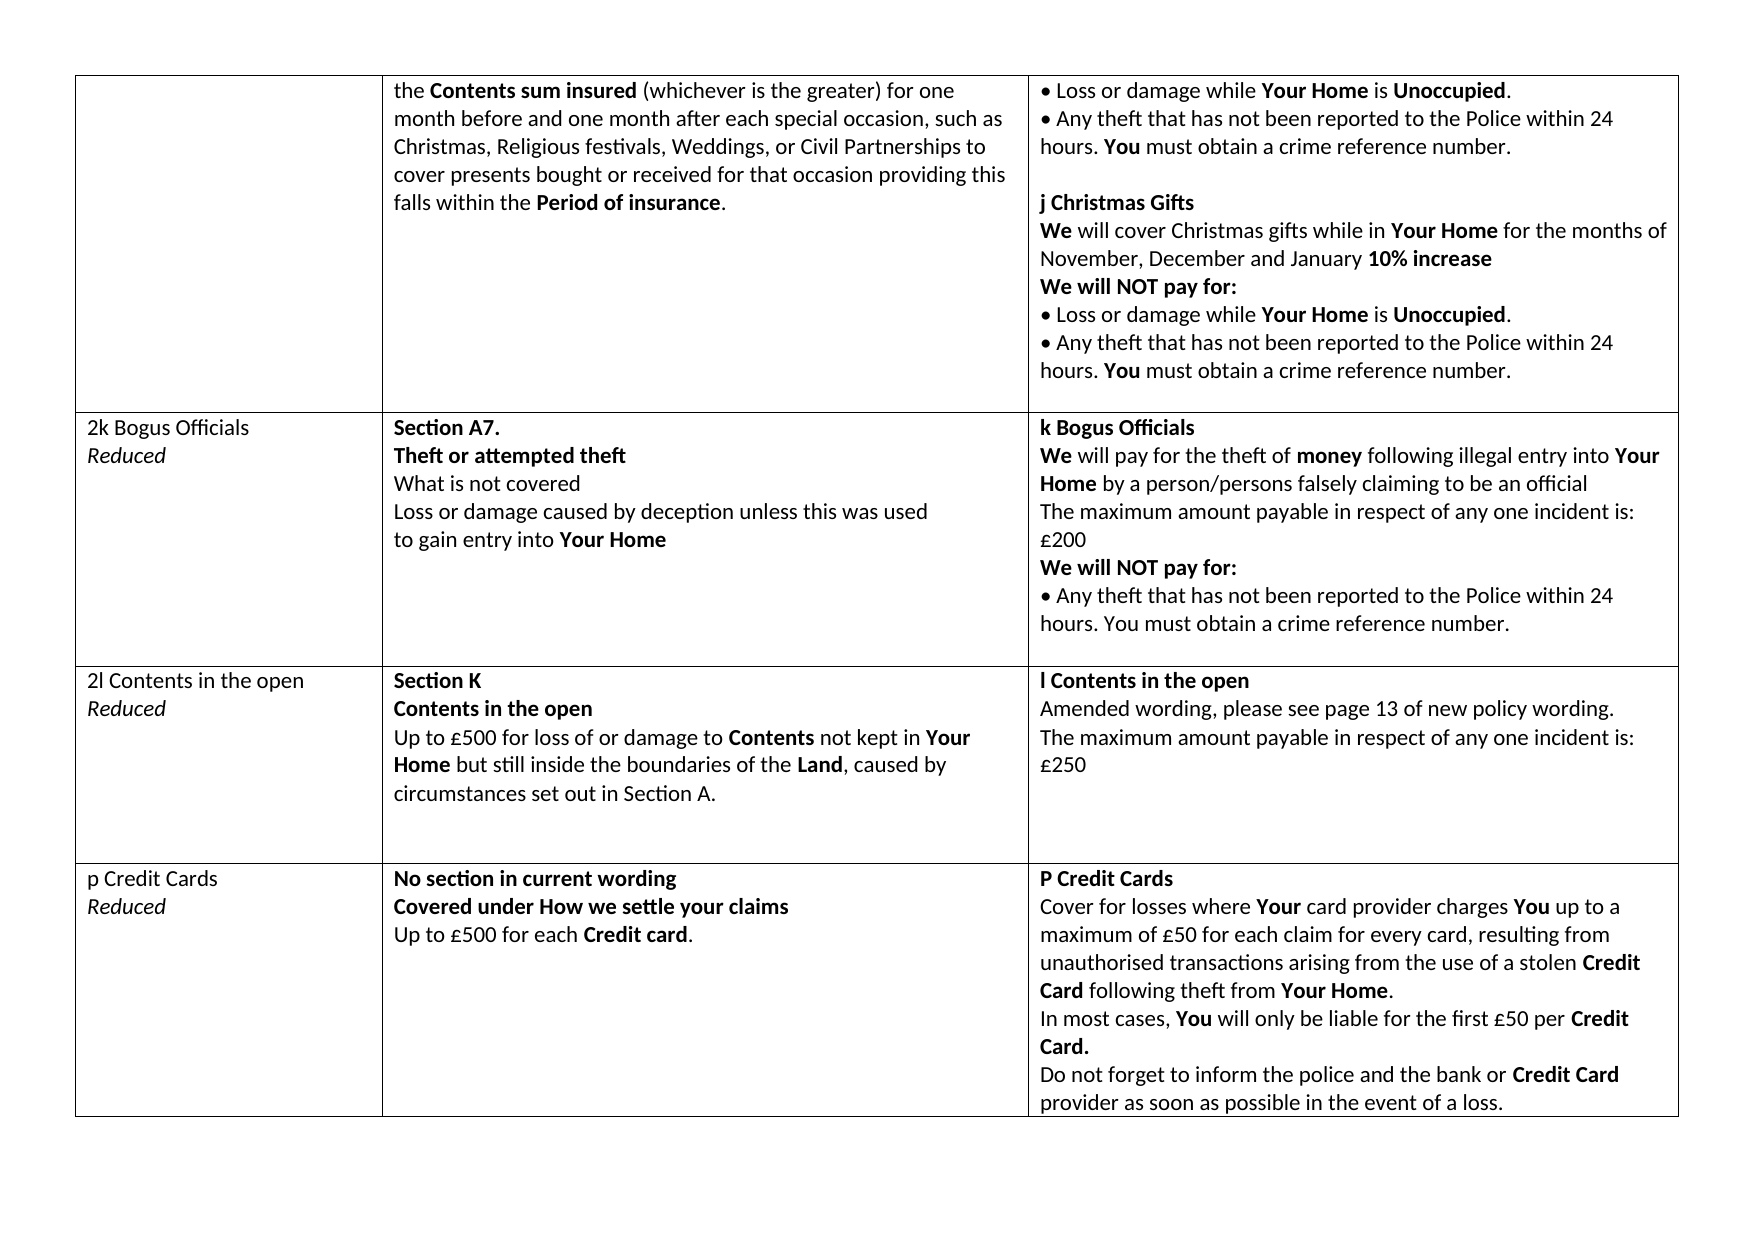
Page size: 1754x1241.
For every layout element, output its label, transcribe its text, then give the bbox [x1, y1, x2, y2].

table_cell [1029, 76, 1678, 412]
table_cell k Bogus Officials We will pay for the theft of money following illegal entry into Your Home by a person/persons falsely claiming to be an official The maximum amount payable in respect of any one incident is: £200 We will NOT pay for: • Any theft that has not been reported to the Police within 24 hours. You must obtain a crime reference number. [1029, 413, 1678, 666]
table_cell P Credit Cards Cover for losses where Your card provider charges You up to a maximum of £50 for each claim for every card, resulting from unauthorised transactions arising from the use of a stolen Credit Card following theft from Your Home. In most cases, You will only be liable for the first £50 per Credit Card. Do not forget to inform the police and the bank or Credit Card provider as soon as possible in the event of a loss. [1029, 864, 1678, 1116]
table_cell Section A7. Theft or attempted theft What is not covered Loss or damage caused by deception unless this was used to gain entry into Your Home [383, 413, 1028, 666]
table_cell 2k Bogus Officials Reduced [76, 413, 382, 666]
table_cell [76, 76, 382, 412]
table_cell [383, 76, 1028, 412]
table_cell 2l Contents in the open Reduced [76, 667, 382, 863]
table_cell No section in current wording Covered under How we settle your claims Up to £500 for each Credit card. [383, 864, 1028, 1116]
table_cell p Credit Cards Reduced [76, 864, 382, 1116]
table_cell Section K Contents in the open Up to £500 for loss of or damage to Contents not kept in Your Home but still inside the boundaries of the Land, caused by circumstances set out in Section A. [383, 667, 1028, 863]
table_cell l Contents in the open Amended wording, please see page 13 of new policy wording. The maximum amount payable in respect of any one incident is: £250 [1029, 667, 1678, 863]
